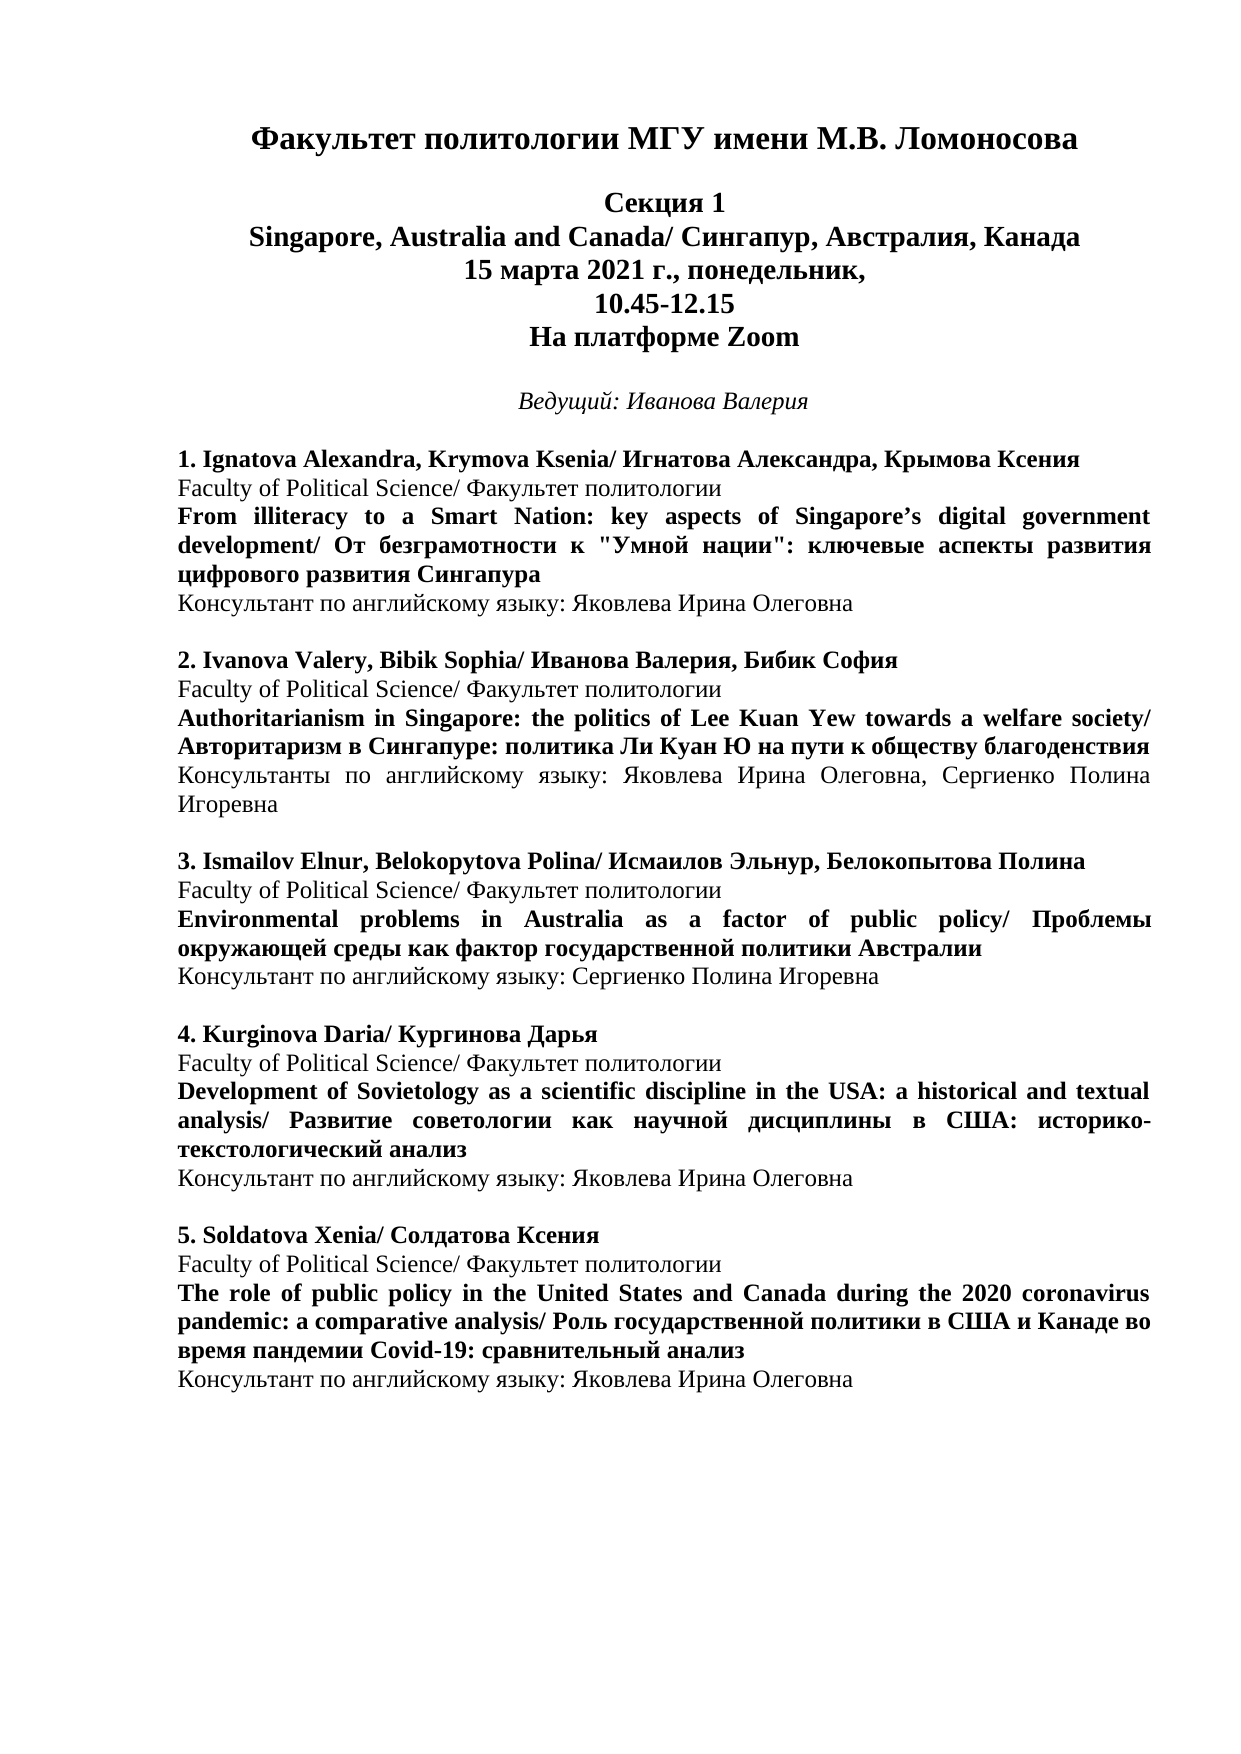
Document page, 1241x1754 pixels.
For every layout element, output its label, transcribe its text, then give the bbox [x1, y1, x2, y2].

text 4. Kurginova Daria/ Кургинова Дарья [177, 1019, 1152, 1048]
text Faculty of Political Science/ Факультет политологии [177, 1249, 1152, 1278]
text Ведущий: Иванова Валерия [177, 386, 1152, 415]
text Факультет политологии МГУ имени М.В. Ломоносова [177, 118, 1152, 156]
text Секция 1 [177, 185, 1152, 219]
text 1. Ignatova Alexandra, Krymova Ksenia/ Игнатова Александра, Крымова Ксения [177, 444, 1152, 473]
text Faculty of Political Science/ Факультет политологии [177, 674, 1152, 703]
text 10.45-12.15 [177, 286, 1152, 319]
text Консультант по английскому языку: Яковлева Ирина Олеговна [177, 1364, 1152, 1393]
text 2. Ivanova Valery, Bibik Sophia/ Иванова Валерия, Бибик София [177, 645, 1152, 674]
text 15 марта 2021 г., понедельник, [177, 252, 1152, 286]
text From illiteracy to a Smart Nation: key aspects of Singapore’s digital government development/ От безграмотности к "Умной нации": ключевые аспекты развития цифрового развития Сингапура [177, 501, 1152, 588]
text Faculty of Political Science/ Факультет политологии [177, 1048, 1152, 1076]
text 3. Ismailov Elnur, Belokopytova Polina/ Исмаилов Эльнур, Белокопытова Полина [177, 846, 1152, 875]
text Консультант по английскому языку: Сергиенко Полина Игоревна [177, 961, 1152, 990]
text Development of Sovietology as a scientific discipline in the USA: a historical and textual analysis/ Развитие советологии как научной дисциплины в США: историко-текстологический анализ [177, 1076, 1152, 1163]
text Консультант по английскому языку: Яковлева Ирина Олеговна [177, 1163, 1152, 1191]
text Консультанты по английскому языку: Яковлева Ирина Олеговна, Сергиенко Полина Игоревна [177, 760, 1152, 818]
text The role of public policy in the United States and Canada during the 2020 coronavirus pandemic: a comparative analysis/ Роль государственной политики в США и Канаде во время пандемии Covid-19: сравнительный анализ [177, 1278, 1152, 1364]
text Authoritarianism in Singapore: the politics of Lee Kuan Yew towards a welfare society/ Авторитаризм в Сингапуре: политика Ли Куан Ю на пути к обществу благоденствия [177, 703, 1152, 760]
text Faculty of Political Science/ Факультет политологии [177, 875, 1152, 904]
text Консультант по английскому языку: Яковлева Ирина Олеговна [177, 588, 1152, 616]
text Faculty of Political Science/ Факультет политологии [177, 473, 1152, 501]
text На платформе Zoom [177, 319, 1152, 353]
text 5. Soldatova Xenia/ Солдатова Ксения [177, 1220, 1152, 1249]
text Singapore, Australia and Canada/ Сингапур, Австралия, Канада [177, 219, 1152, 252]
text Environmental problems in Australia as a factor of public policy/ Проблемы окружающей среды как фактор государственной политики Австралии [177, 904, 1152, 961]
